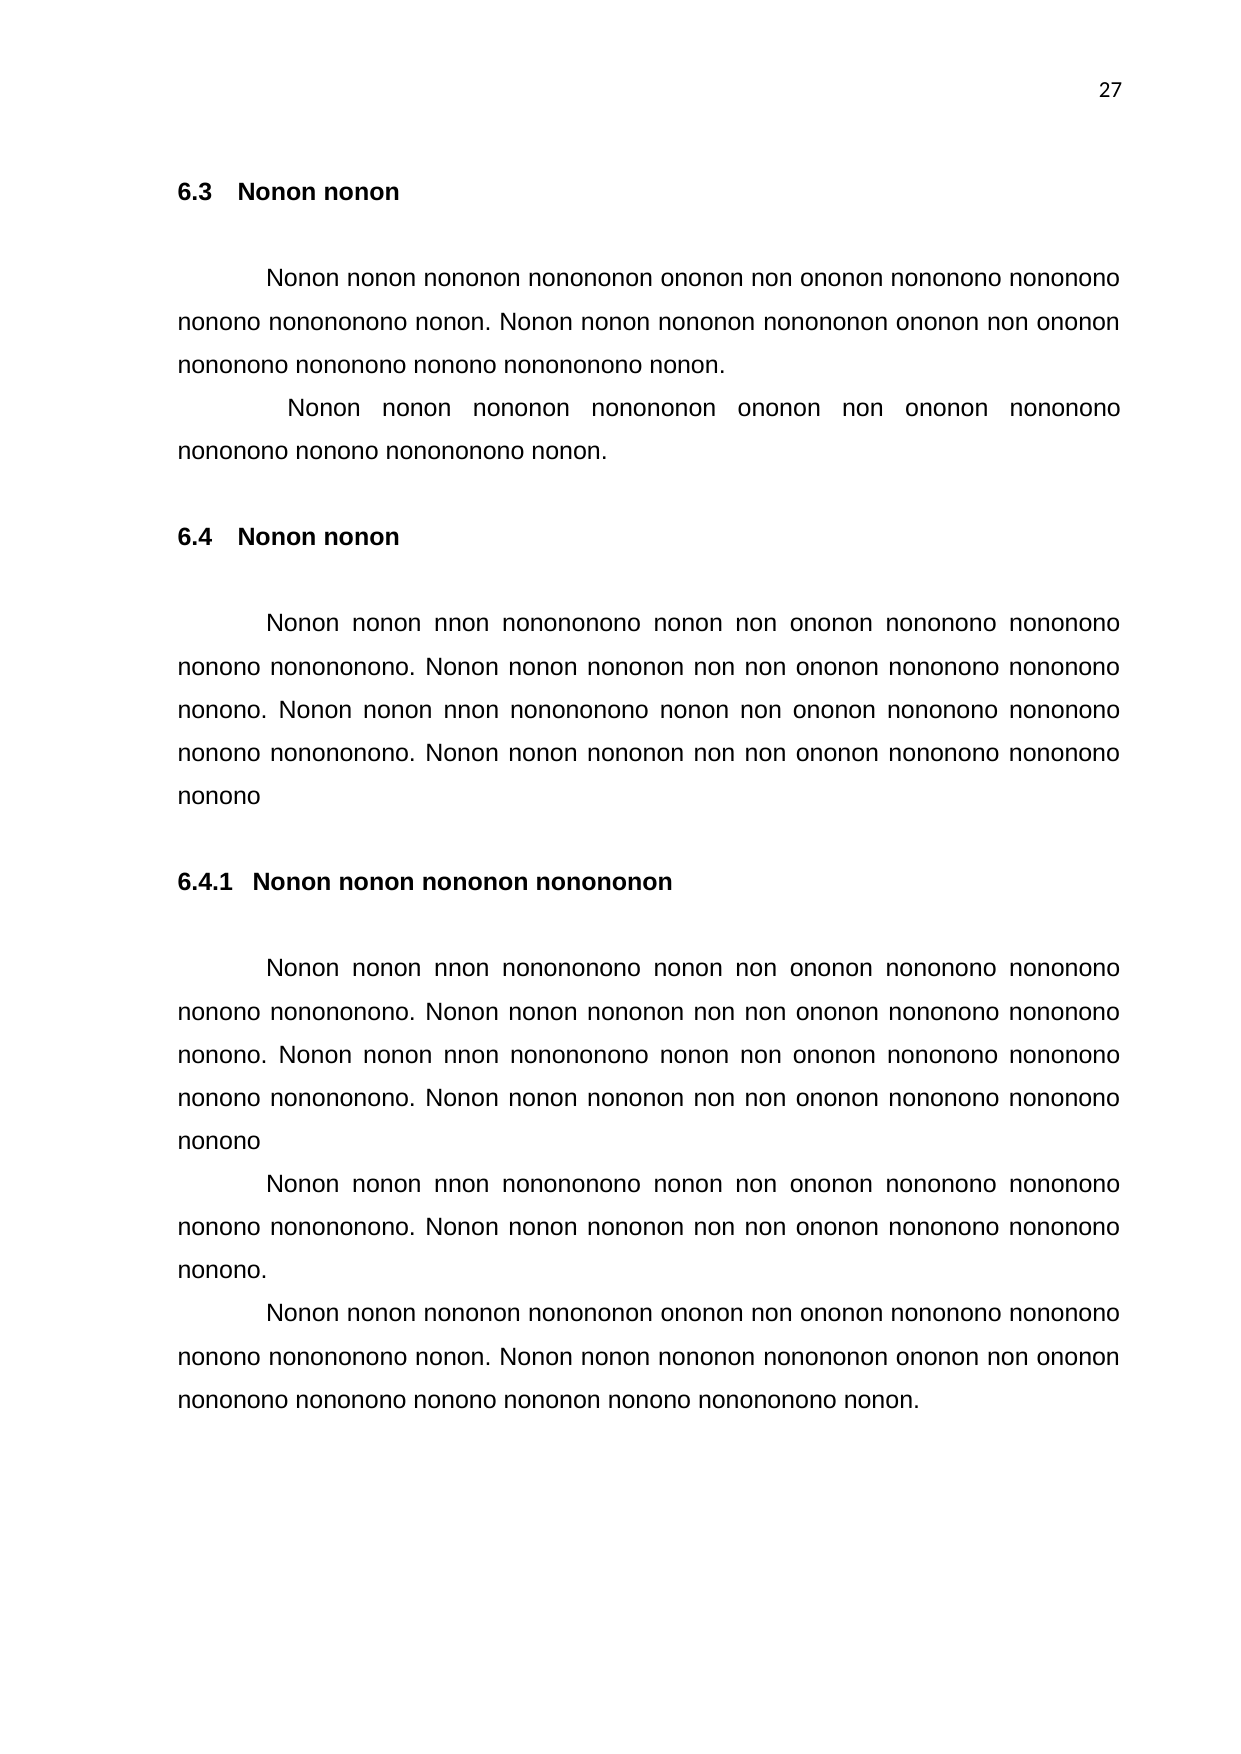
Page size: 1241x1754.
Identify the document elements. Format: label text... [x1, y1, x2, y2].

text Nonon nonon nnon nonononono nonon non ononon nononono nononono nonono nonononono. Nonon nonon nononon non non ononon nononono nononono nonono. Nonon nonon nnon nonononono nonon non ononon nononono nononono nonono nonononono. Nonon nonon nononon non non ononon nononono nononono nonono [177, 953, 1122, 1155]
text Nonon nonon nnon nonononono nonon non ononon nononono nononono nonono nonononono. Nonon nonon nononon non non ononon nononono nononono nonono. Nonon nonon nnon nonononono nonon non ononon nononono nononono nonono nonononono. Nonon nonon nononon non non ononon nononono nononono nonono [177, 608, 1122, 810]
text Nonon nonon nononon nonononon ononon non ononon nononono nononono nonono nonononono nonon. [177, 393, 1122, 465]
text Nonon nonon nononon nonononon [177, 867, 1122, 896]
text Nonon nonon nononon nonononon ononon non ononon nononono nononono nonono nonononono nonon. Nonon nonon nononon nonononon ononon non ononon nononono nononono nonono nononon nonono nonononono nonon. [177, 1298, 1122, 1413]
text Nonon nonon [177, 177, 1122, 206]
text Nonon nonon nnon nonononono nonon non ononon nononono nononono nonono nonononono. Nonon nonon nononon non non ononon nononono nononono nonono. [177, 1169, 1122, 1284]
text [177, 263, 1122, 378]
text Nonon nonon [177, 522, 1122, 551]
